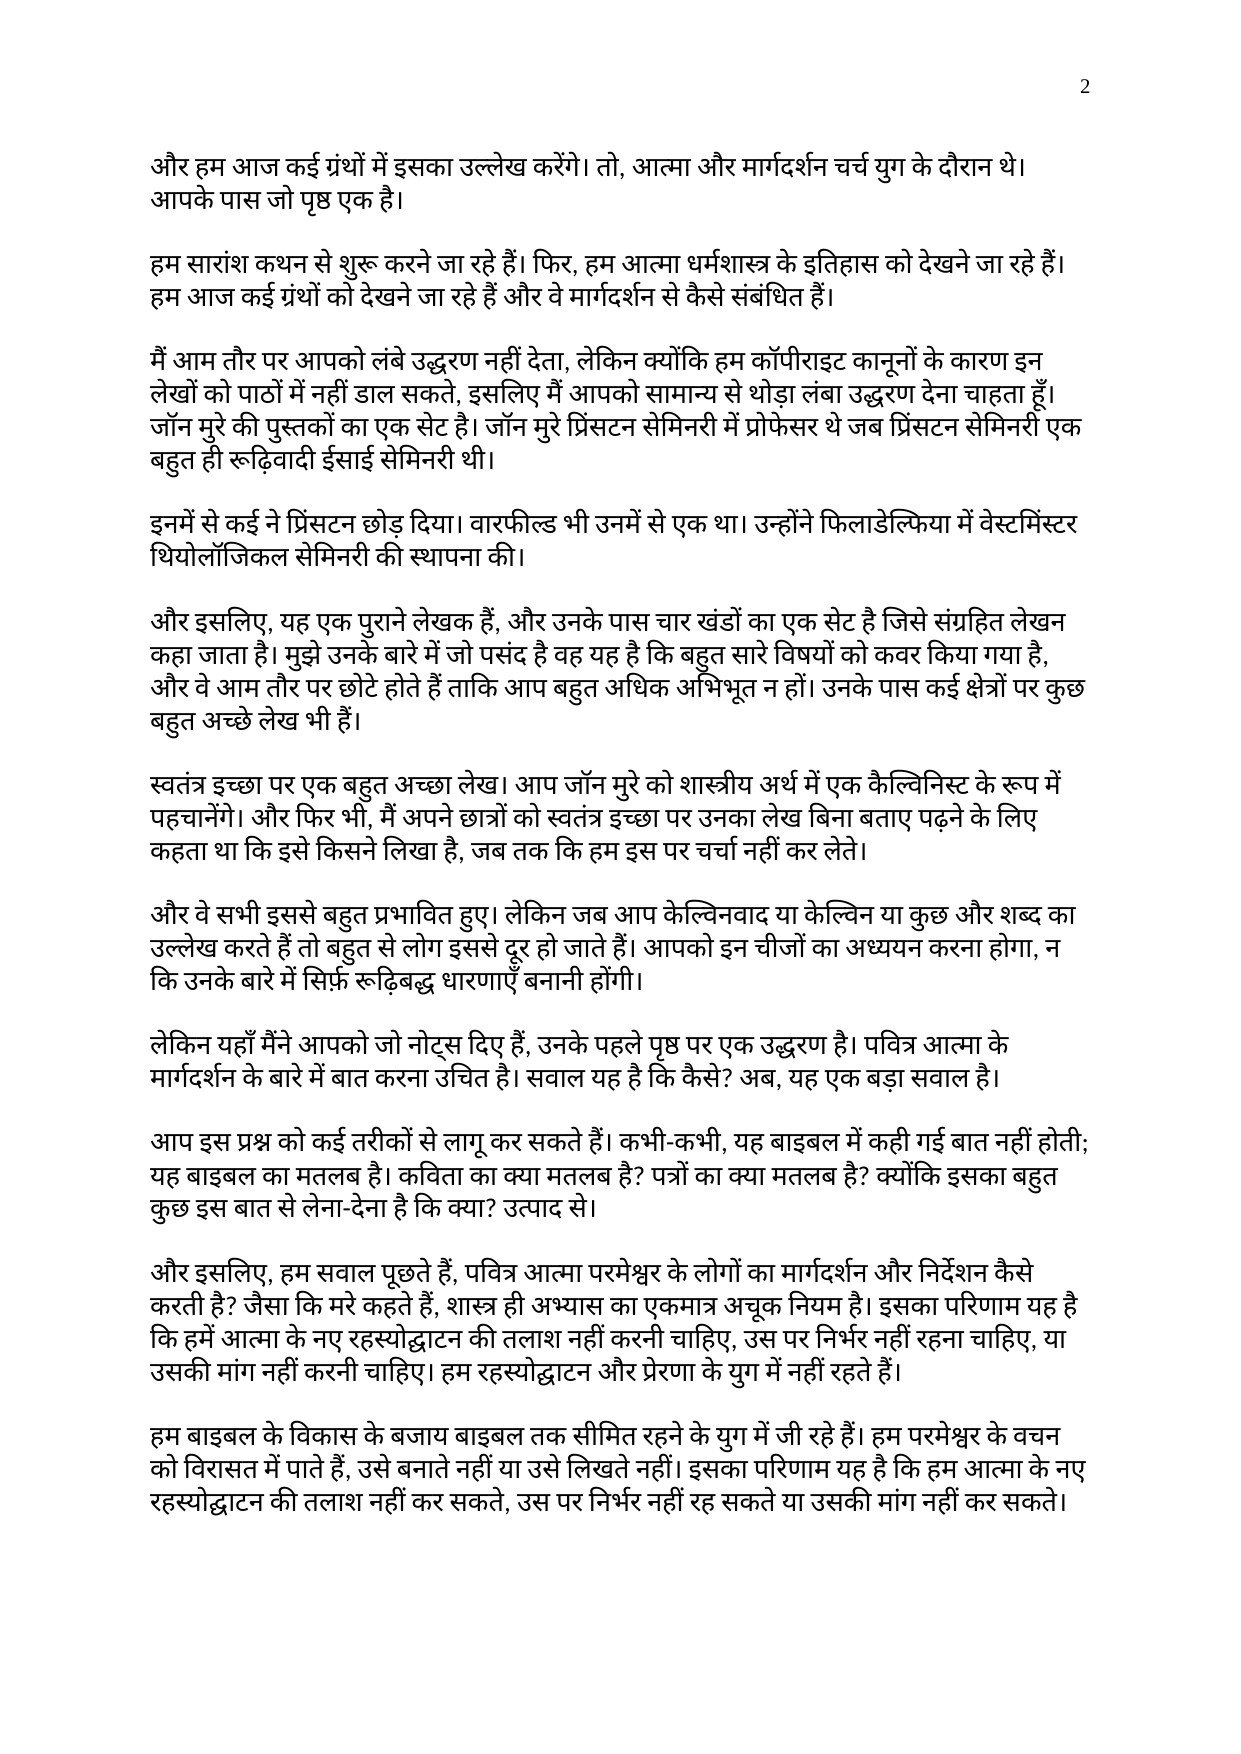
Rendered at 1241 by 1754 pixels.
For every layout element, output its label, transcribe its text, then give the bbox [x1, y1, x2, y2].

text मैं आम तौर पर आपको लंबे उद्धरण नहीं देता, लेकिन क्योंकि हम कॉपीराइट कानूनों के कारण इन लेखों को पाठों में नहीं डाल सकते, इसलिए मैं आपको सामान्य से थोड़ा लंबा उद्धरण देना चाहता हूँ। जॉन मुरे की पुस्तकों का एक सेट है। जॉन मुरे प्रिंसटन सेमिनरी में प्रोफेसर थे जब प्रिंसटन सेमिनरी एक बहुत ही रूढ़िवादी ईसाई सेमिनरी थी। [150, 344, 1090, 476]
text लेकिन यहाँ मैंने आपको जो नोट्स दिए हैं, उनके पहले पृष्ठ पर एक उद्धरण है। पवित्र आत्मा के मार्गदर्शन के बारे में बात करना उचित है। सवाल यह है कि कैसे? अब, यह एक बड़ा सवाल है। [150, 1028, 1090, 1094]
text और इसलिए, यह एक पुराने लेखक हैं, और उनके पास चार खंडों का एक सेट है जिसे संग्रहित लेखन कहा जाता है। मुझे उनके बारे में जो पसंद है वह यह है कि बहुत सारे विषयों को कवर किया गया है, और वे आम तौर पर छोटे होते हैं ताकि आप बहुत अधिक अभिभूत न हों। उनके पास कई क्षेत्रों पर कुछ बहुत अच्छे लेख भी हैं। [150, 605, 1090, 737]
text इनमें से कई ने प्रिंसटन छोड़ दिया। वारफील्ड भी उनमें से एक था। उन्होंने फिलाडेल्फिया में वेस्टमिंस्टर थियोलॉजिकल सेमिनरी की स्थापना की। [150, 508, 1090, 574]
text और हम आज कई ग्रंथों में इसका उल्लेख करेंगे। तो, आत्मा और मार्गदर्शन चर्च युग के दौरान थे। आपके पास जो पृष्ठ एक है। [150, 150, 1090, 216]
text हम सारांश कथन से शुरू करने जा रहे हैं। फिर, हम आत्मा धर्मशास्त्र के इतिहास को देखने जा रहे हैं। हम आज कई ग्रंथों को देखने जा रहे हैं और वे मार्गदर्शन से कैसे संबंधित हैं। [150, 247, 1090, 313]
text आप इस प्रश्न को कई तरीकों से लागू कर सकते हैं। कभी-कभी, यह बाइबल में कही गई बात नहीं होती; यह बाइबल का मतलब है। कविता का क्या मतलब है? पत्रों का क्या मतलब है? क्योंकि इसका बहुत कुछ इस बात से लेना-देना है कि क्या? उत्पाद से। [150, 1126, 1090, 1225]
text स्वतंत्र इच्छा पर एक बहुत अच्छा लेख। आप जॉन मुरे को शास्त्रीय अर्थ में एक कैल्विनिस्ट के रूप में पहचानेंगे। और फिर भी, मैं अपने छात्रों को स्वतंत्र इच्छा पर उनका लेख बिना बताए पढ़ने के लिए कहता था कि इसे किसने लिखा है, जब तक कि हम इस पर चर्चा नहीं कर लेते। [150, 768, 1090, 867]
text और वे सभी इससे बहुत प्रभावित हुए। लेकिन जब आप केल्विनवाद या केल्विन या कुछ और शब्द का उल्लेख करते हैं तो बहुत से लोग इससे दूर हो जाते हैं। आपको इन चीजों का अध्ययन करना होगा, न कि उनके बारे में सिर्फ़ रूढ़िबद्ध धारणाएँ बनानी होंगी। [150, 898, 1090, 997]
text हम बाइबल के विकास के बजाय बाइबल तक सीमित रहने के युग में जी रहे हैं। हम परमेश्वर के वचन को विरासत में पाते हैं, उसे बनाते नहीं या उसे लिखते नहीं। इसका परिणाम यह है कि हम आत्मा के नए रहस्योद्घाटन की तलाश नहीं कर सकते, उस पर निर्भर नहीं रह सकते या उसकी मांग नहीं कर सकते। [150, 1419, 1090, 1518]
text और इसलिए, हम सवाल पूछते हैं, पवित्र आत्मा परमेश्वर के लोगों का मार्गदर्शन और निर्देशन कैसे करती है? जैसा कि मरे कहते हैं, शास्त्र ही अभ्यास का एकमात्र अचूक नियम है। इसका परिणाम यह है कि हमें आत्मा के नए रहस्योद्घाटन की तलाश नहीं करनी चाहिए, उस पर निर्भर नहीं रहना चाहिए, या उसकी मांग नहीं करनी चाहिए। हम रहस्योद्घाटन और प्रेरणा के युग में नहीं रहते हैं। [150, 1256, 1090, 1388]
